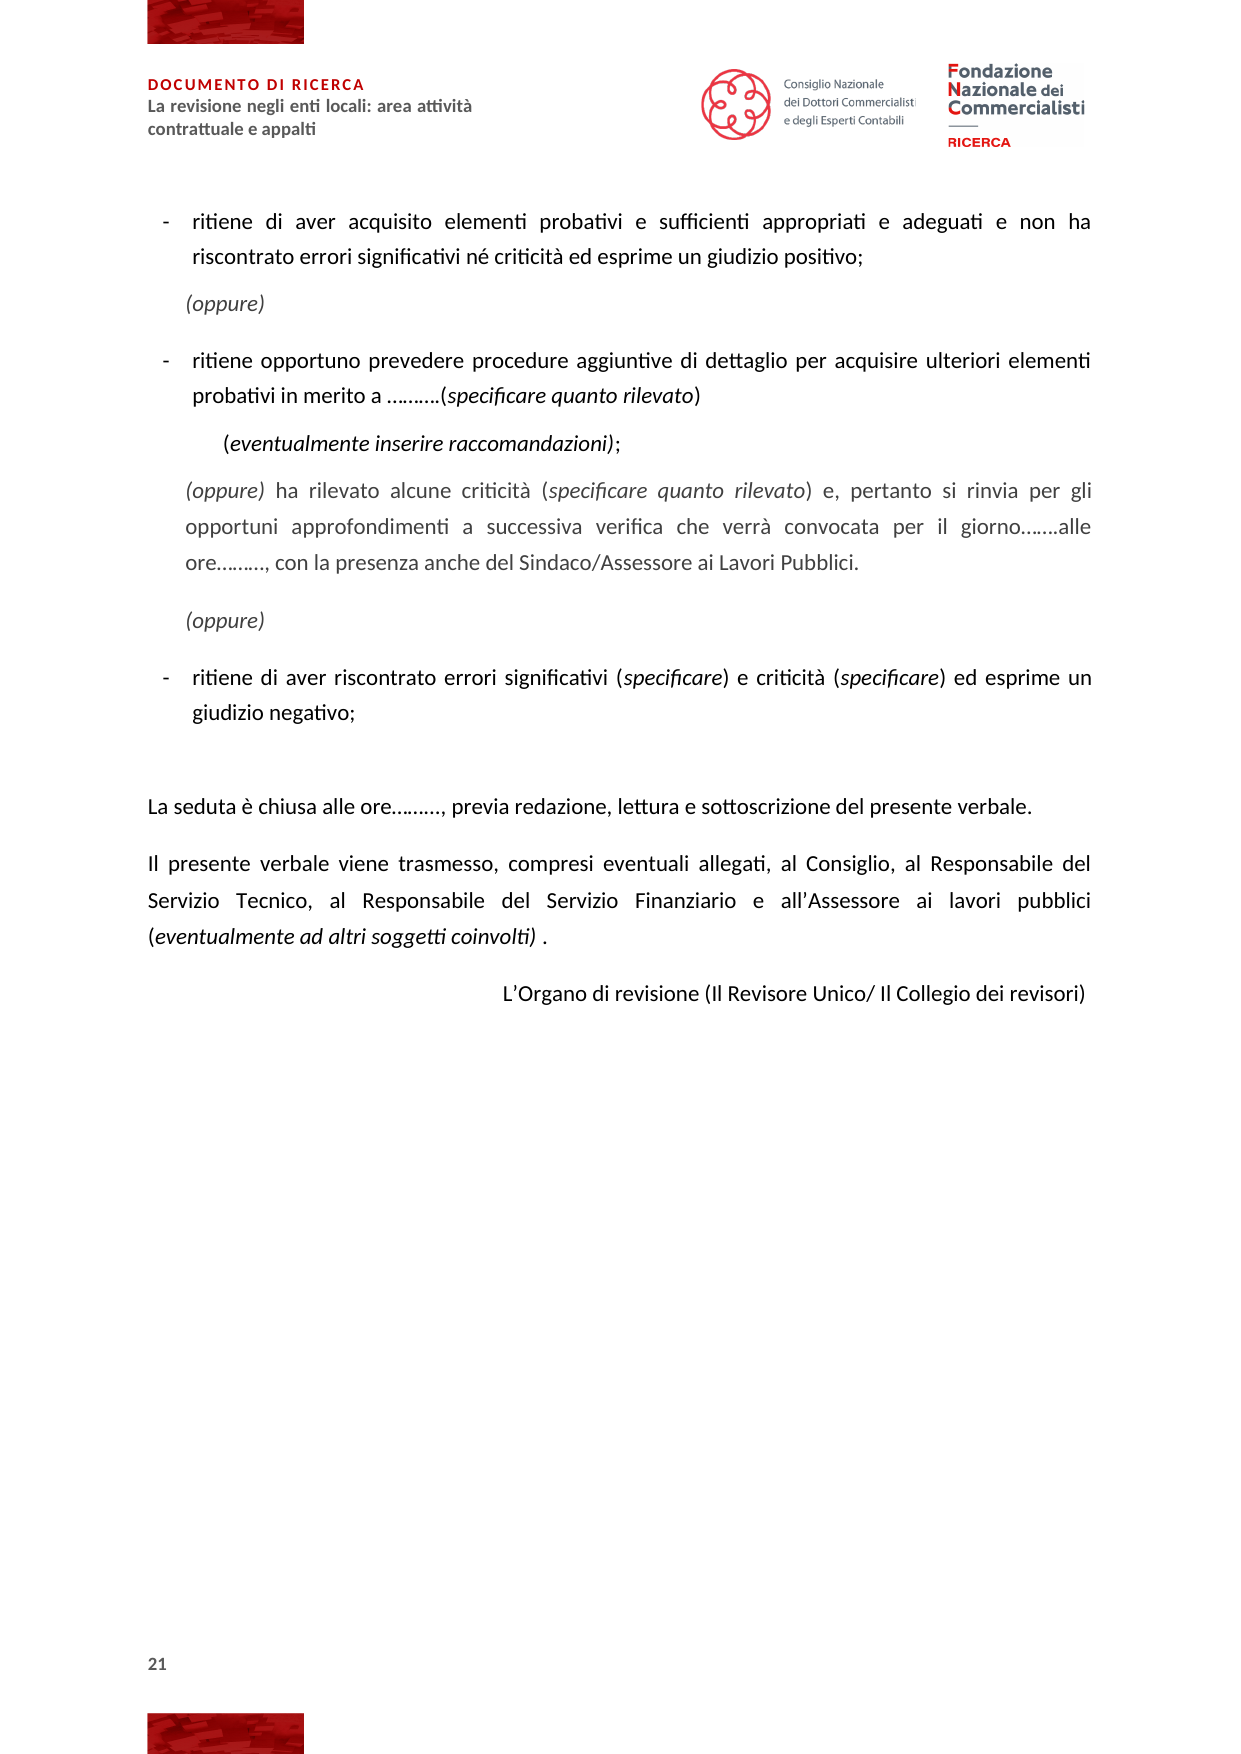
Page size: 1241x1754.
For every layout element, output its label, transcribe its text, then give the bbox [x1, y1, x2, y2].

text La seduta è chiusa alle ore……..., previa redazione, lettura e sottoscrizione del presente verbale. [148, 792, 1092, 820]
text L’Organo di revisione (Il Revisore Unico/ Il Collegio dei revisori) [148, 979, 1092, 1007]
picture [148, 0, 304, 44]
picture [948, 63, 1085, 147]
text (oppure) ha rilevato alcune criticità (specificare quanto rilevato) e, pertanto si rinvia per gli opportuni approfondimenti a successiva verifica che verrà convocata per il giorno…….alle ore………, con la presenza anche del Sindaco/Assessore ai Lavori Pubblici. [185, 476, 1092, 577]
list ritiene di aver acquisito elementi probativi e sufficienti appropriati e adeguati e non ha riscontrato errori significativi né criticità ed esprime un giudizio positivo; [162, 207, 1092, 270]
picture [701, 69, 916, 140]
picture [148, 1714, 304, 1754]
list ritiene opportuno prevedere procedure aggiuntive di dettaglio per acquisire ulteriori elementi probativi in merito a ……….(specificare quanto rilevato) [162, 346, 1092, 409]
text (oppure) [185, 289, 1092, 317]
text Il presente verbale viene trasmesso, compresi eventuali allegati, al Consiglio, al Responsabile del Servizio Tecnico, al Responsabile del Servizio Finanziario e all’Assessore ai lavori pubblici (eventualmente ad altri soggetti coinvolti) . [148, 849, 1092, 950]
list ritiene di aver riscontrato errori significativi (specificare) e criticità (specificare) ed esprime un giudizio negativo; [162, 663, 1092, 726]
list (eventualmente inserire raccomandazioni); [223, 429, 1092, 457]
text (oppure) [185, 606, 1092, 634]
